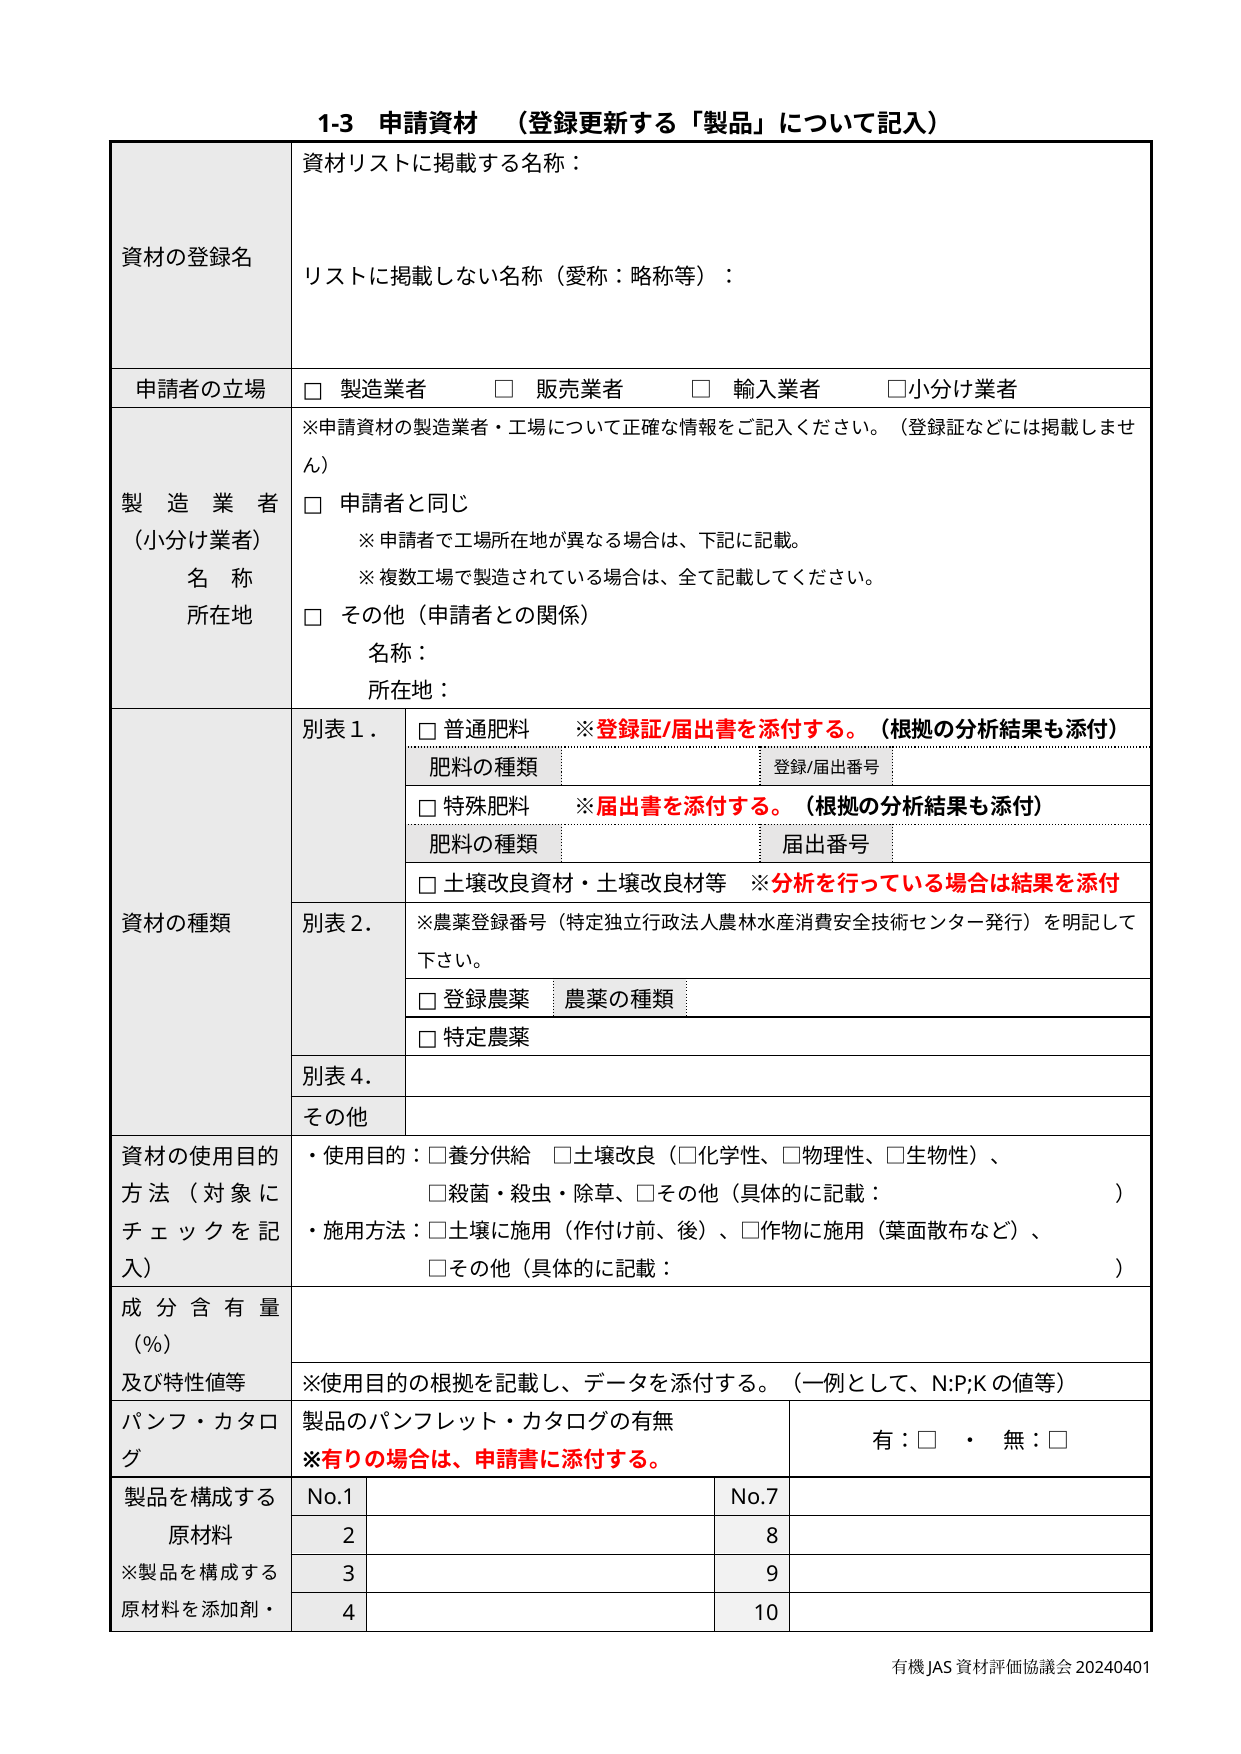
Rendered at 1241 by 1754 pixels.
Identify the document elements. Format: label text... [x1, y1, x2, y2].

table_cell 肥料の種類 [406, 746, 562, 785]
table_cell 2 [292, 1516, 366, 1553]
table_cell 10 [715, 1593, 789, 1631]
table_cell 3 [292, 1555, 366, 1592]
table_cell その他 [292, 1097, 405, 1135]
text 1-3 申請資材 （登録更新する「製品」について記入） [118, 103, 1152, 140]
table_cell 届出番号 [760, 824, 893, 862]
table_cell 肥料の種類 [406, 824, 562, 862]
table_cell [367, 1555, 714, 1592]
table_cell □ 特定農薬 [406, 1018, 1150, 1055]
table_cell 資材の種類 [112, 709, 291, 1135]
table_cell ※申請資材の製造業者・工場について正確な情報をご記入ください。（登録証などには掲載しません） 申請者と同じ ※ 申請者で工場所在地が異なる場合は、下記に記載。 ※ 複数工場で製造されている場合は、全て記載してください。 その他（申請者との関係） 名称： 所在地： [292, 408, 1150, 708]
table_header 資材リストに掲載する名称： リストに掲載しない名称（愛称：略称等）： [292, 143, 1150, 368]
table_cell ・使用目的：□養分供給 □土壌改良（□化学性、□物理性、□生物性）、 □殺菌・殺虫・除草、□その他（具体的に記載： ） ・施用方法：□土壌に施用（作付け前、後）、□作物に施用（葉面散布など）、 □その他（具体的に記載： ） [292, 1136, 1150, 1286]
table_cell 製品を構成する原材料 ※製品を構成する原材料を添加剤・助剤含め全て記載してください。 [112, 1478, 291, 1631]
table_cell 別表4． [292, 1056, 405, 1096]
table_cell [406, 1097, 1150, 1135]
table_cell 4 [292, 1593, 366, 1631]
table_cell パンフ・カタログ [112, 1401, 291, 1476]
table_cell ※農薬登録番号（特定独立行政法人農林水産消費安全技術センター発行）を明記して下さい。 [406, 903, 1150, 978]
table_cell No.7 [715, 1478, 789, 1515]
table_cell [790, 1555, 1150, 1592]
table_cell [367, 1593, 714, 1631]
table_cell ※使用目的の根拠を記載し、データを添付する。（一例として、N:P;Kの値等） [292, 1363, 1150, 1400]
table_cell 9 [715, 1555, 789, 1592]
table_cell [367, 1478, 714, 1515]
table_cell 資材の使用目的方法（対象にチェックを記入） [112, 1136, 291, 1286]
table_cell [893, 824, 1150, 862]
table_cell [790, 1478, 1150, 1515]
table_cell 成分含有量（％） 及び特性値等 [112, 1287, 291, 1400]
table_cell 製造業者 （小分け業者） 名 称 所在地 [112, 408, 291, 708]
table_cell [686, 979, 1150, 1016]
table_cell □ 普通肥料 ※登録証/届出書を添付する。（根拠の分析結果も添付） [406, 709, 1150, 746]
table_cell [790, 1593, 1150, 1631]
table_cell □ 土壌改良資材・土壌改良材等 ※分析を行っている場合は結果を添付 [406, 863, 1150, 902]
table_cell [790, 1516, 1150, 1553]
table_cell 別表2． [292, 903, 405, 1055]
table_cell [292, 1287, 1150, 1362]
table_cell □ 特殊肥料 ※届出書を添付する。（根拠の分析結果も添付） [406, 786, 1150, 823]
table_cell [562, 746, 760, 785]
table_cell 製造業者 □ 販売業者 □ 輸入業者 □小分け業者 [292, 369, 1150, 407]
table_cell □ 登録農薬 [406, 979, 553, 1016]
table_cell 8 [715, 1516, 789, 1553]
table_cell 農薬の種類 [553, 979, 686, 1016]
table_cell No.1 [292, 1478, 366, 1515]
table_cell 製品のパンフレット・カタログの有無 ※有りの場合は、申請書に添付する。 [292, 1401, 789, 1476]
table_cell [367, 1516, 714, 1553]
table_cell 登録/届出番号 [760, 746, 893, 785]
table_cell 有：□ ・ 無：□ [790, 1401, 1150, 1476]
table_header 資材の登録名 [112, 143, 291, 368]
table_cell 別表１． [292, 709, 405, 902]
table_cell [562, 824, 760, 862]
table_cell [893, 746, 1150, 785]
table_cell 申請者の立場 [112, 369, 291, 407]
table_cell [406, 1056, 1150, 1096]
